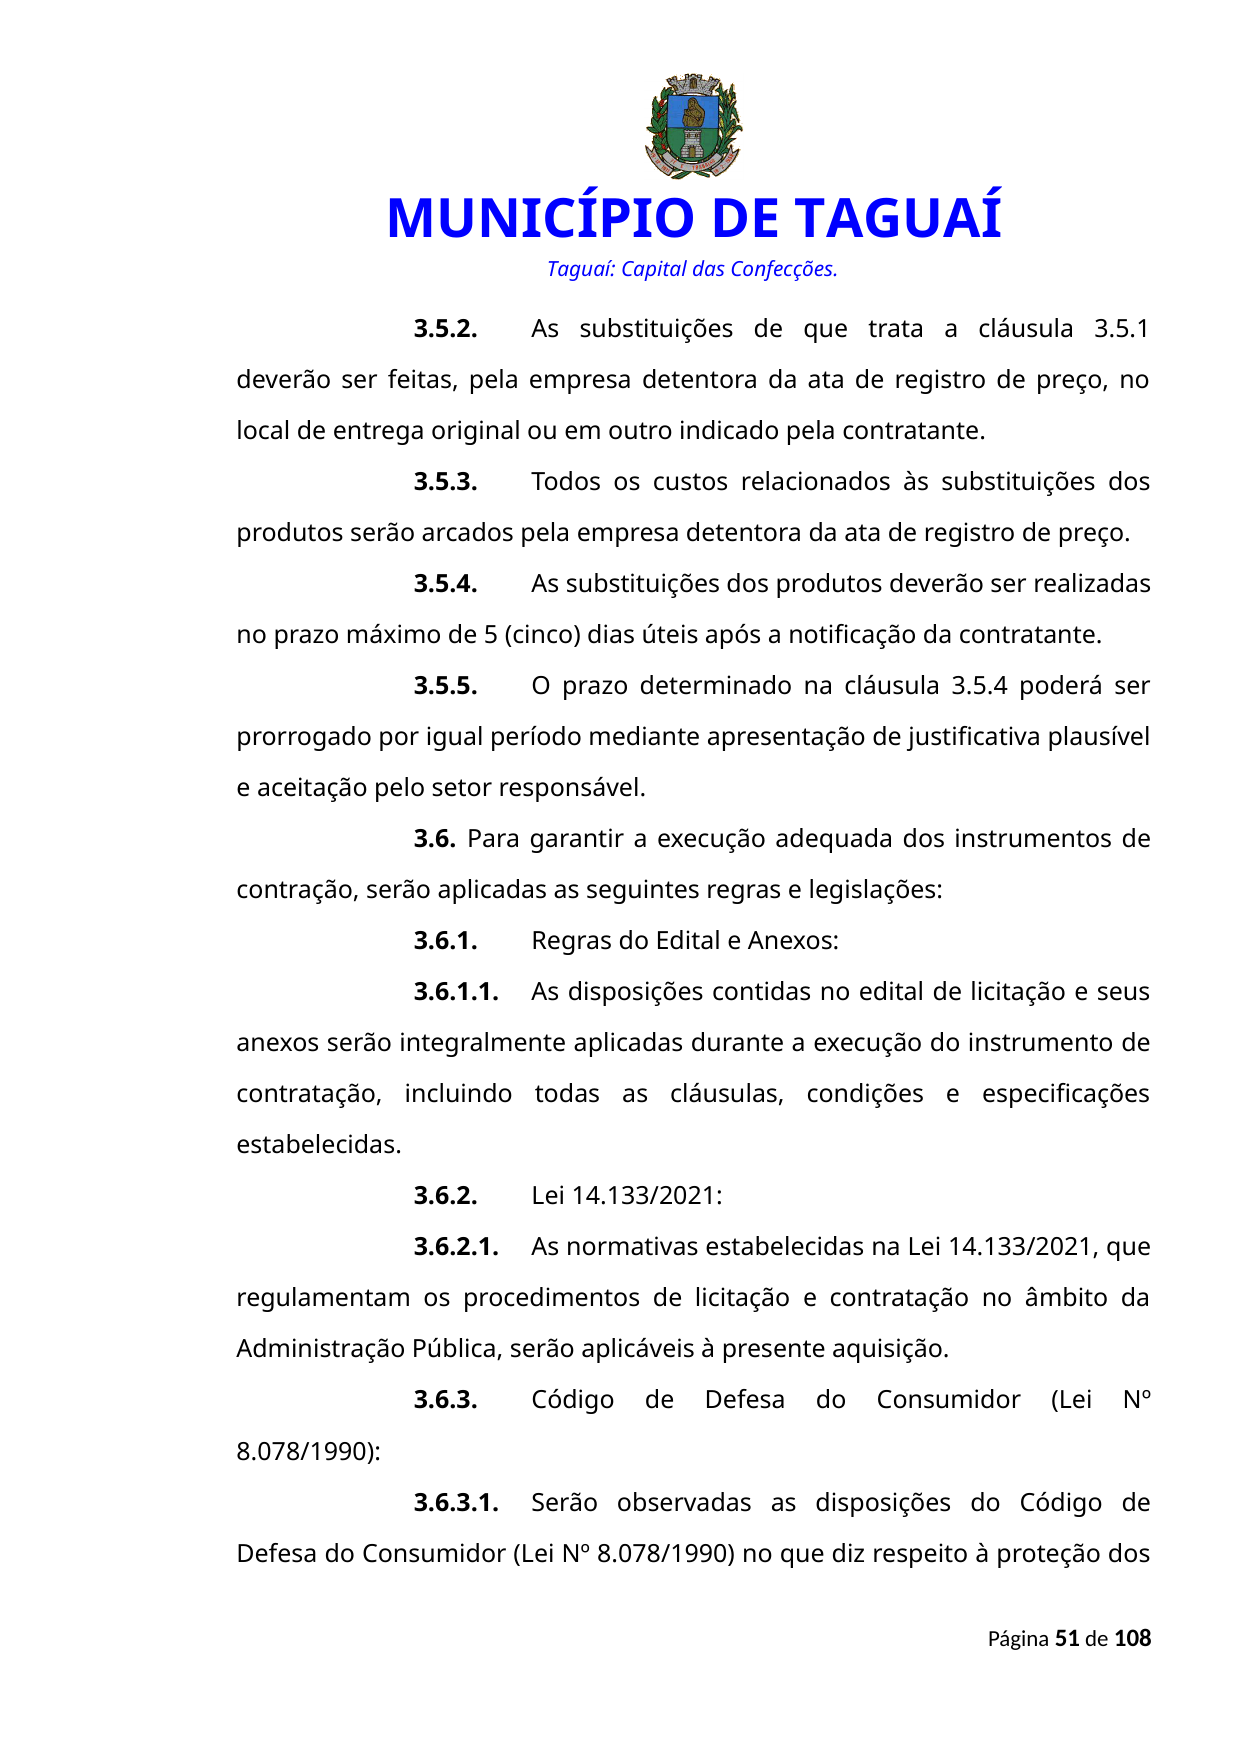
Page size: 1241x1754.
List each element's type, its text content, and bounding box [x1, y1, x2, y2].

list As substituições dos produtos deverão ser realizadas no prazo máximo de 5 (cinco) dias úteis após a notificação da contratante. [236, 565, 1152, 651]
list As disposições contidas no edital de licitação e seus anexos serão integralmente aplicadas durante a execução do instrumento de contratação, incluindo todas as cláusulas, condições e especificações estabelecidas. [236, 974, 1152, 1161]
list Código de Defesa do Consumidor (Lei Nº 8.078/1990): [236, 1382, 1152, 1467]
list Para garantir a execução adequada dos instrumentos de contração, serão aplicadas as seguintes regras e legislações: [236, 821, 1152, 906]
list As normativas estabelecidas na Lei 14.133/2021, que regulamentam os procedimentos de licitação e contratação no âmbito da Administração Pública, serão aplicáveis à presente aquisição. [236, 1229, 1152, 1365]
list As substituições de que trata a cláusula 3.5.1 deverão ser feitas, pela empresa detentora da ata de registro de preço, no local de entrega original ou em outro indicado pela contratante. [236, 310, 1152, 446]
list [236, 1484, 1152, 1569]
list Regras do Edital e Anexos: [236, 923, 1152, 957]
list Todos os custos relacionados às substituições dos produtos serão arcados pela empresa detentora da ata de registro de preço. [236, 463, 1152, 548]
list O prazo determinado na cláusula 3.5.4 poderá ser prorrogado por igual período mediante apresentação de justificativa plausível e aceitação pelo setor responsável. [236, 667, 1152, 804]
list Lei 14.133/2021: [236, 1178, 1152, 1212]
